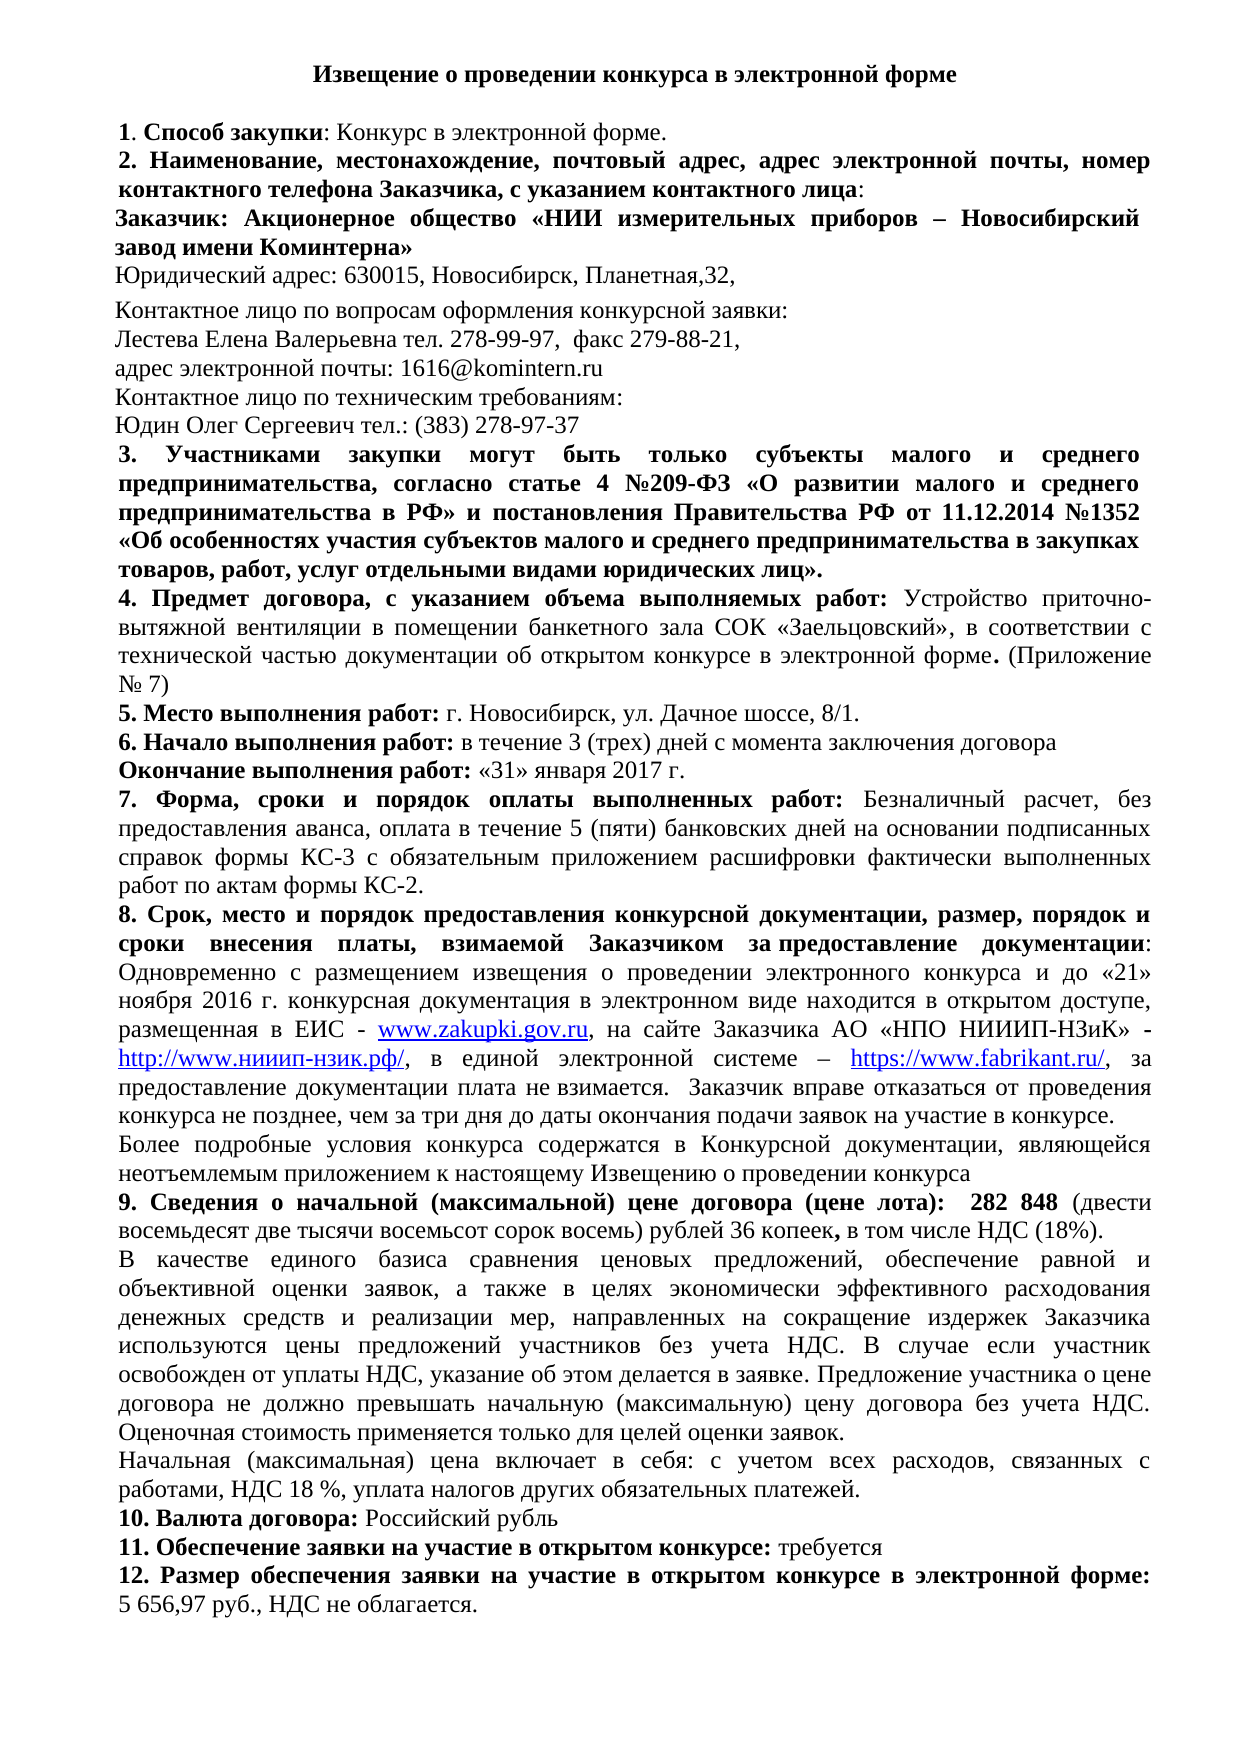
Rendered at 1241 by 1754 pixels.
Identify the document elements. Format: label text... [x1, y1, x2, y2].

table_cell Контактное лицо по техническим требованиям: Юдин Олег Сергеевич тел.: (383) 278-97-37 3. Участниками закупки могут быть только субъекты малого и среднего предпринимательства, согласно статье 4 №209-ФЗ «О развитии малого и среднего предпринимательства в РФ» и постановления Правительства РФ от 11.12.2014 №1352 «Об особенностях участия субъектов малого и среднего предпринимательства в закупках товаров, работ, услуг отдельными видами юридических лиц». [103, 382, 1152, 583]
text 12. Размер обеспечения заявки на участие в открытом конкурсе в электронной форме: 5 656,97 руб., НДС не облагается. [118, 1560, 1152, 1618]
table_cell Контактное лицо по вопросам оформления конкурсной заявки: Лестева Елена Валерьевна тел. 278-99-97, факс 279-88-21, адрес электронной почты: 1616@komintern.ru [103, 295, 1152, 382]
text Окончание выполнения работ: «31» января 2017 г. [118, 755, 1152, 784]
text 8. Срок, место и порядок предоставления конкурсной документации, размер, порядок и сроки внесения платы, взимаемой Заказчиком за предоставление документации: Одновременно с размещением извещения о проведении электронного конкурса и до «21» ноября 2016 г. конкурсная документация в электронном виде находится в открытом доступе, размещенная в ЕИС - www.zakupki.gov.ru, на сайте Заказчика АО «НПО НИИИП-НЗиК» - http://www.нииип-нзик.рф/, в единой электронной системе – https://www.fabrikant.ru/, за предоставление документации плата не взимается. Заказчик вправе отказаться от проведения конкурса не позднее, чем за три дня до даты окончания подачи заявок на участие в конкурсе. [118, 899, 1152, 1129]
text 5. Место выполнения работ: г. Новосибирск, ул. Дачное шоссе, 8/1. [118, 698, 1152, 727]
list 11. Обеспечение заявки на участие в открытом конкурсе: требуется [118, 1532, 1152, 1560]
text 4. Предмет договора, с указанием объема выполняемых работ: Устройство приточно-вытяжной вентиляции в помещении банкетного зала СОК «Заельцовский», в соответствии с технической частью документации об открытом конкурсе в электронной форме. (Приложение № 7) [118, 583, 1152, 698]
text 9. Сведения о начальной (максимальной) цене договора (цене лота): 282 848 (двести восемьдесят две тысячи восемьсот сорок восемь) рублей 36 копеек, в том числе НДС (18%). [118, 1187, 1152, 1244]
list 10. Валюта договора: Российский рубль [118, 1503, 1152, 1532]
text 2. Наименование, местонахождение, почтовый адрес, адрес электронной почты, номер контактного телефона Заказчика, с указанием контактного лица: [118, 145, 1152, 203]
text Более подробные условия конкурса содержатся в Конкурсной документации, являющейся неотъемлемым приложением к настоящему Извещению о проведении конкурса [118, 1129, 1152, 1187]
table_header Заказчик: Акционерное общество «НИИ измерительных приборов – Новосибирский завод имени Коминтерна» [103, 203, 1152, 260]
text 6. Начало выполнения работ: в течение 3 (трех) дней с момента заключения договора [118, 727, 1152, 755]
text 7. Форма, сроки и порядок оплаты выполненных работ: Безналичный расчет, без предоставления аванса, оплата в течение 5 (пяти) банковских дней на основании подписанных справок формы КС-3 с обязательным приложением расшифровки фактически выполненных работ по актам формы КС-2. [118, 784, 1152, 899]
text 1. Способ закупки: Конкурс в электронной форме. [118, 117, 1152, 145]
text Начальная (максимальная) цена включает в себя: с учетом всех расходов, связанных с работами, НДС 18 %, уплата налогов других обязательных платежей. [118, 1445, 1152, 1503]
table_cell Юридический адрес: 630015, Новосибирск, Планетная,32, [103, 260, 1152, 295]
text В качестве единого базиса сравнения ценовых предложений, обеспечение равной и объективной оценки заявок, а также в целях экономически эффективного расходования денежных средств и реализации мер, направленных на сокращение издержек Заказчика используются цены предложений участников без учета НДС. В случае если участник освобожден от уплаты НДС, указание об этом делается в заявке. Предложение участника о цене договора не должно превышать начальную (максимальную) цену договора без учета НДС. Оценочная стоимость применяется только для целей оценки заявок. [118, 1244, 1152, 1445]
text Извещение о проведении конкурса в электронной форме [118, 59, 1152, 88]
